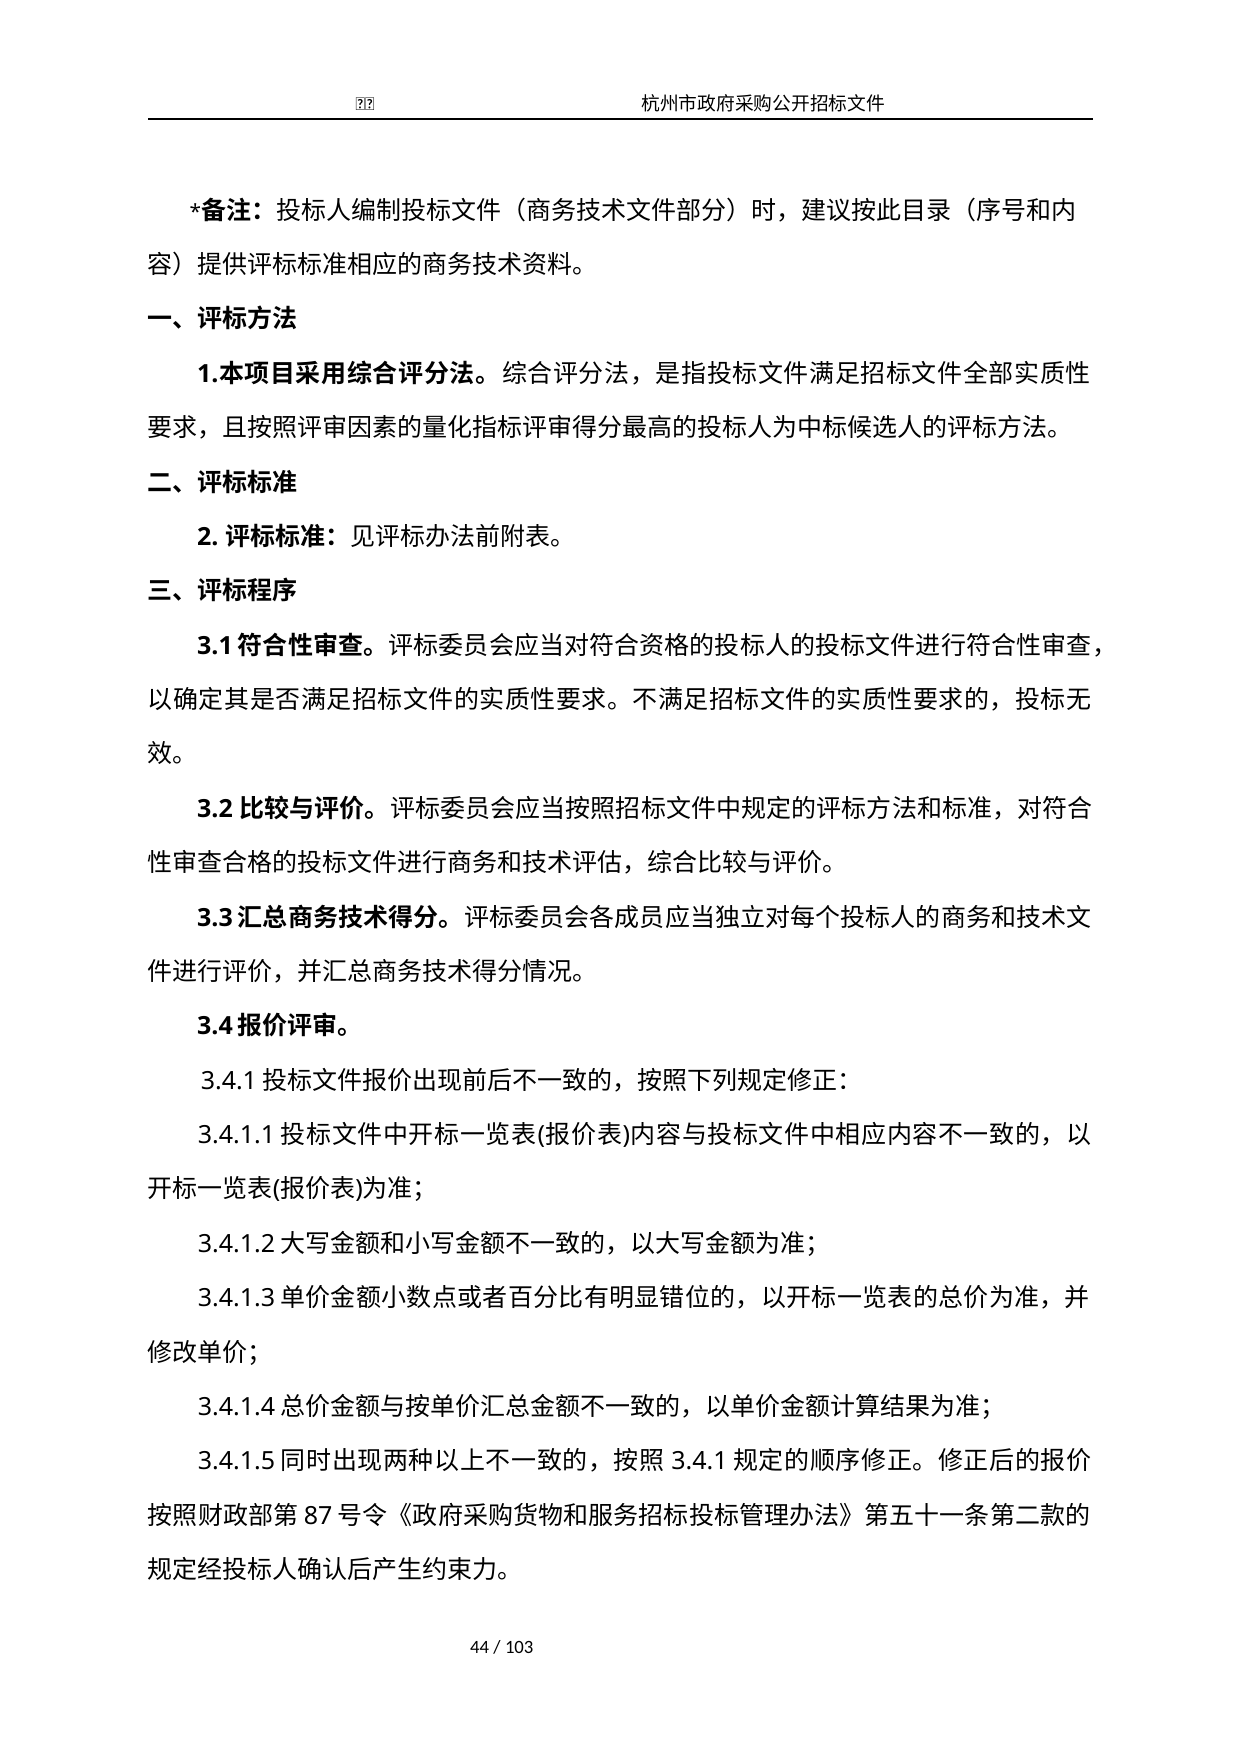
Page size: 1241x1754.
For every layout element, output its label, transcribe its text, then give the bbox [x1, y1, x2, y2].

text 1.本项目采用综合评分法。综合评分法，是指投标文件满足招标文件全部实质性要求，且按照评审因素的量化指标评审得分最高的投标人为中标候选人的评标方法。 [148, 353, 1093, 444]
text 二、评标标准 [148, 462, 1093, 498]
text 3.4.1.4总价金额与按单价汇总金额不一致的，以单价金额计算结果为准； [148, 1386, 1093, 1423]
text 3.4.1.5同时出现两种以上不一致的，按照3.4.1规定的顺序修正。修正后的报价按照财政部第87号令《政府采购货物和服务招标投标管理办法》第五十一条第二款的规定经投标人确认后产生约束力。 [148, 1441, 1093, 1586]
text 三、评标程序 [148, 571, 1093, 607]
text 3.3汇总商务技术得分。评标委员会各成员应当独立对每个投标人的商务和技术文件进行评价，并汇总商务技术得分情况。 [148, 897, 1093, 988]
text 3.4.1.2大写金额和小写金额不一致的，以大写金额为准； [148, 1223, 1093, 1259]
text 3.4.1.3单价金额小数点或者百分比有明显错位的，以开标一览表的总价为准，并修改单价； [148, 1278, 1093, 1368]
text *备注：投标人编制投标文件（商务技术文件部分）时，建议按此目录（序号和内容）提供评标标准相应的商务技术资料。 [148, 190, 1093, 281]
text 一、评标方法 [148, 299, 1093, 335]
text 3.4.1.1投标文件中开标一览表(报价表)内容与投标文件中相应内容不一致的，以开标一览表(报价表)为准； [148, 1114, 1093, 1205]
text 3.2 比较与评价。评标委员会应当按照招标文件中规定的评标方法和标准，对符合性审查合格的投标文件进行商务和技术评估，综合比较与评价。 [148, 788, 1093, 879]
text 2. 评标标准：见评标办法前附表。 [148, 516, 1093, 553]
text 3.4.1投标文件报价出现前后不一致的，按照下列规定修正： [148, 1060, 1093, 1096]
text 3.1符合性审查。评标委员会应当对符合资格的投标人的投标文件进行符合性审查，以确定其是否满足招标文件的实质性要求。不满足招标文件的实质性要求的，投标无效。 [148, 625, 1093, 770]
text 3.4报价评审。 [148, 1006, 1093, 1042]
